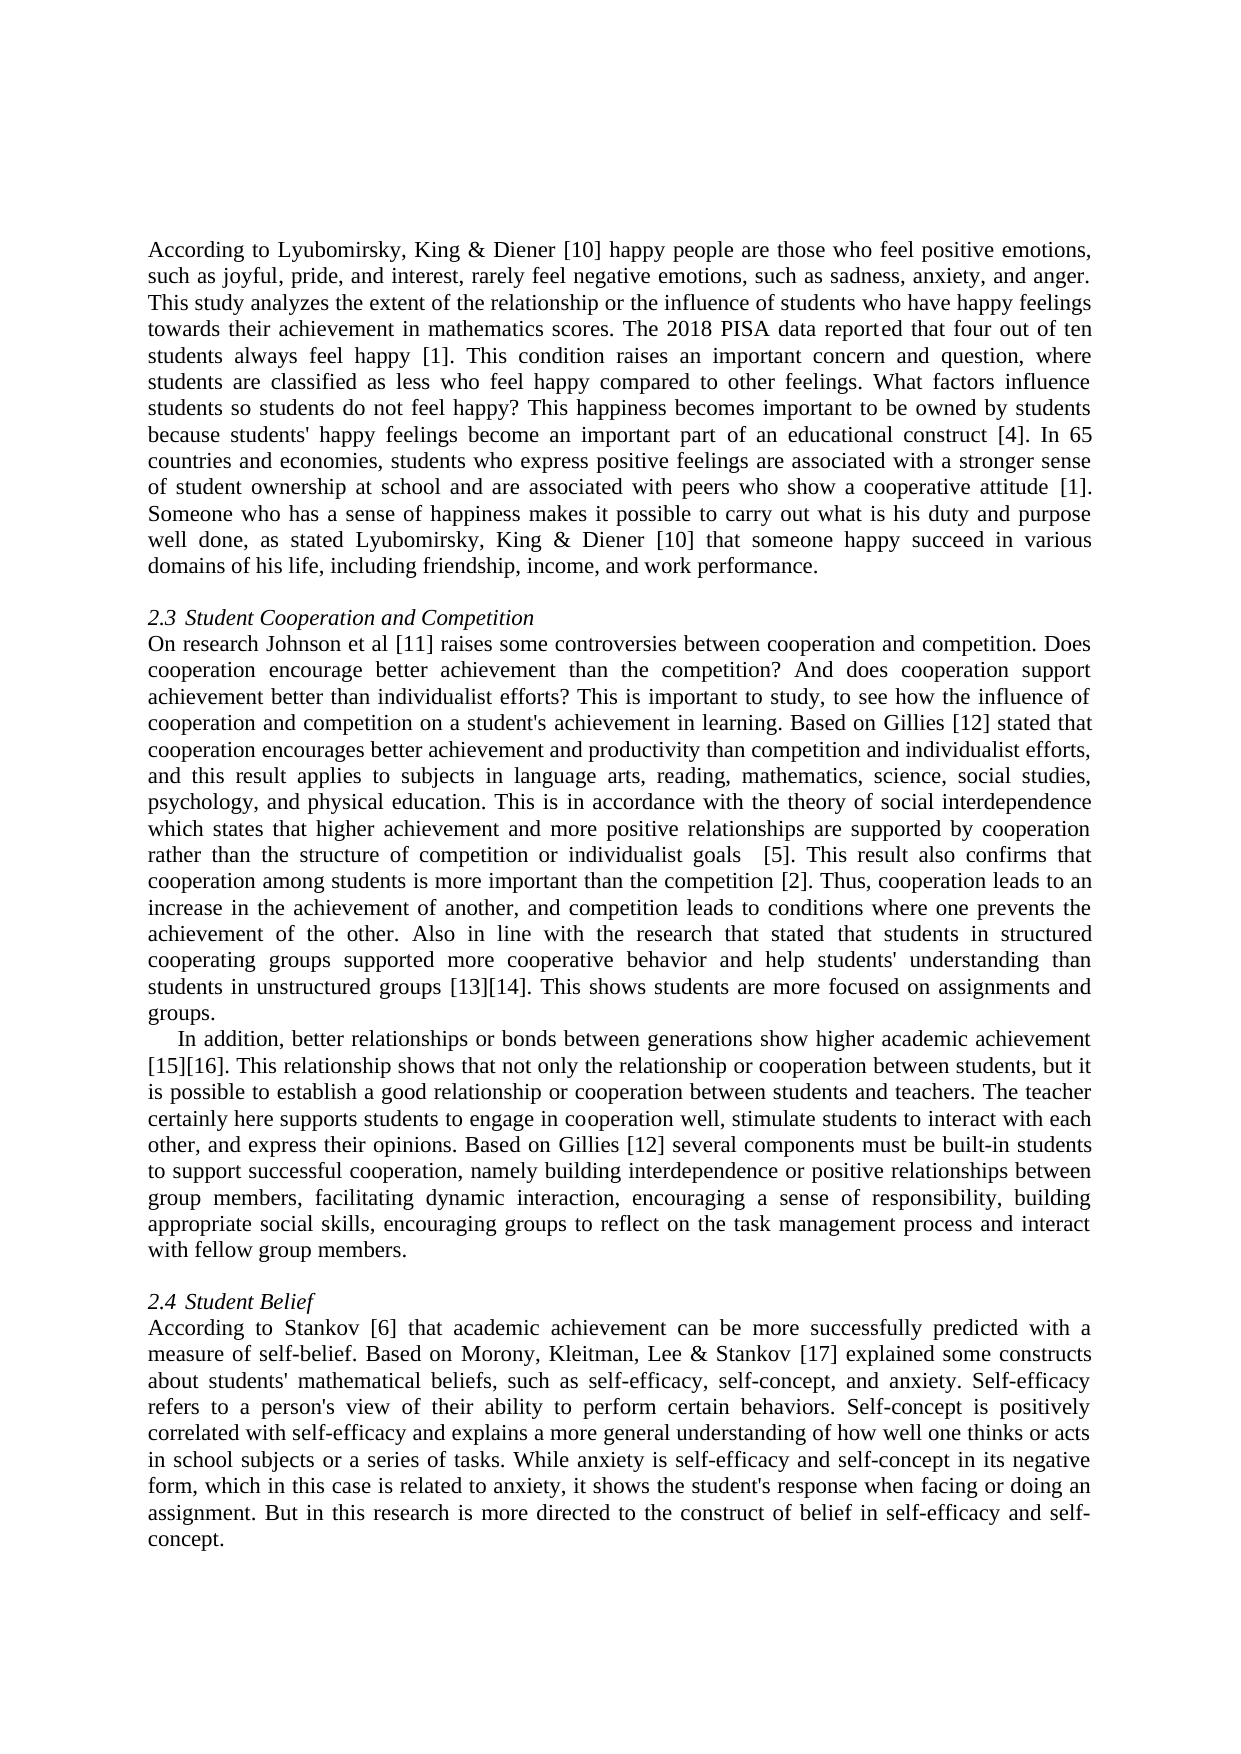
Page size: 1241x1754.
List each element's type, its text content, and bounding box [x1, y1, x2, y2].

list Student Cooperation and Competition [148, 604, 1092, 630]
text In addition, better relationships or bonds between generations show higher academic achievement [15][16]. This relationship shows that not only the relationship or cooperation between students, but it is possible to establish a good relationship or cooperation between students and teachers. The teacher certainly here supports students to engage in cooperation well, stimulate students to interact with each other, and express their opinions. Based on Gillies [12] several components must be built-in students to support successful cooperation, namely building interdependence or positive relationships between group members, facilitating dynamic interaction, encouraging a sense of responsibility, building appropriate social skills, encouraging groups to reflect on the task management process and interact with fellow group members. [148, 1026, 1092, 1263]
list Student Belief [148, 1288, 1092, 1314]
text According to Stankov [6] that academic achievement can be more successfully predicted with a measure of self-belief. Based on Morony, Kleitman, Lee & Stankov [17] explained some constructs about students' mathematical beliefs, such as self-efficacy, self-concept, and anxiety. Self-efficacy refers to a person's view of their ability to perform certain behaviors. Self-concept is positively correlated with self-efficacy and explains a more general understanding of how well one thinks or acts in school subjects or a series of tasks. While anxiety is self-efficacy and self-concept in its negative form, which in this case is related to anxiety, it shows the student's response when facing or doing an assignment. But in this research is more directed to the construct of belief in self-efficacy and self-concept. [148, 1314, 1092, 1551]
text According to Lyubomirsky, King & Diener [10] happy people are those who feel positive emotions, such as joyful, pride, and interest, rarely feel negative emotions, such as sadness, anxiety, and anger. This study analyzes the extent of the relationship or the influence of students who have happy feelings towards their achievement in mathematics scores. The 2018 PISA data reported that four out of ten students always feel happy [1]. This condition raises an important concern and question, where students are classified as less who feel happy compared to other feelings. What factors influence students so students do not feel happy? This happiness becomes important to be owned by students because students' happy feelings become an important part of an educational construct [4]. In 65 countries and economies, students who express positive feelings are associated with a stronger sense of student ownership at school and are associated with peers who show a cooperative attitude [1]. Someone who has a sense of happiness makes it possible to carry out what is his duty and purpose well done, as stated Lyubomirsky, King & Diener [10] that someone happy succeed in various domains of his life, including friendship, income, and work performance. [148, 236, 1092, 579]
text On research Johnson et al [11] raises some controversies between cooperation and competition. Does cooperation encourage better achievement than the competition? And does cooperation support achievement better than individualist efforts? This is important to study, to see how the influence of cooperation and competition on a student's achievement in learning. Based on Gillies [12] stated that cooperation encourages better achievement and productivity than competition and individualist efforts, and this result applies to subjects in language arts, reading, mathematics, science, social studies, psychology, and physical education. This is in accordance with the theory of social interdependence which states that higher achievement and more positive relationships are supported by cooperation rather than the structure of competition or individualist goals [5]. This result also confirms that cooperation among students is more important than the competition [2]. Thus, cooperation leads to an increase in the achievement of another, and competition leads to conditions where one prevents the achievement of the other. Also in line with the research that stated that students in structured cooperating groups supported more cooperative behavior and help students' understanding than students in unstructured groups [13][14]. This shows students are more focused on assignments and groups. [148, 630, 1092, 1026]
